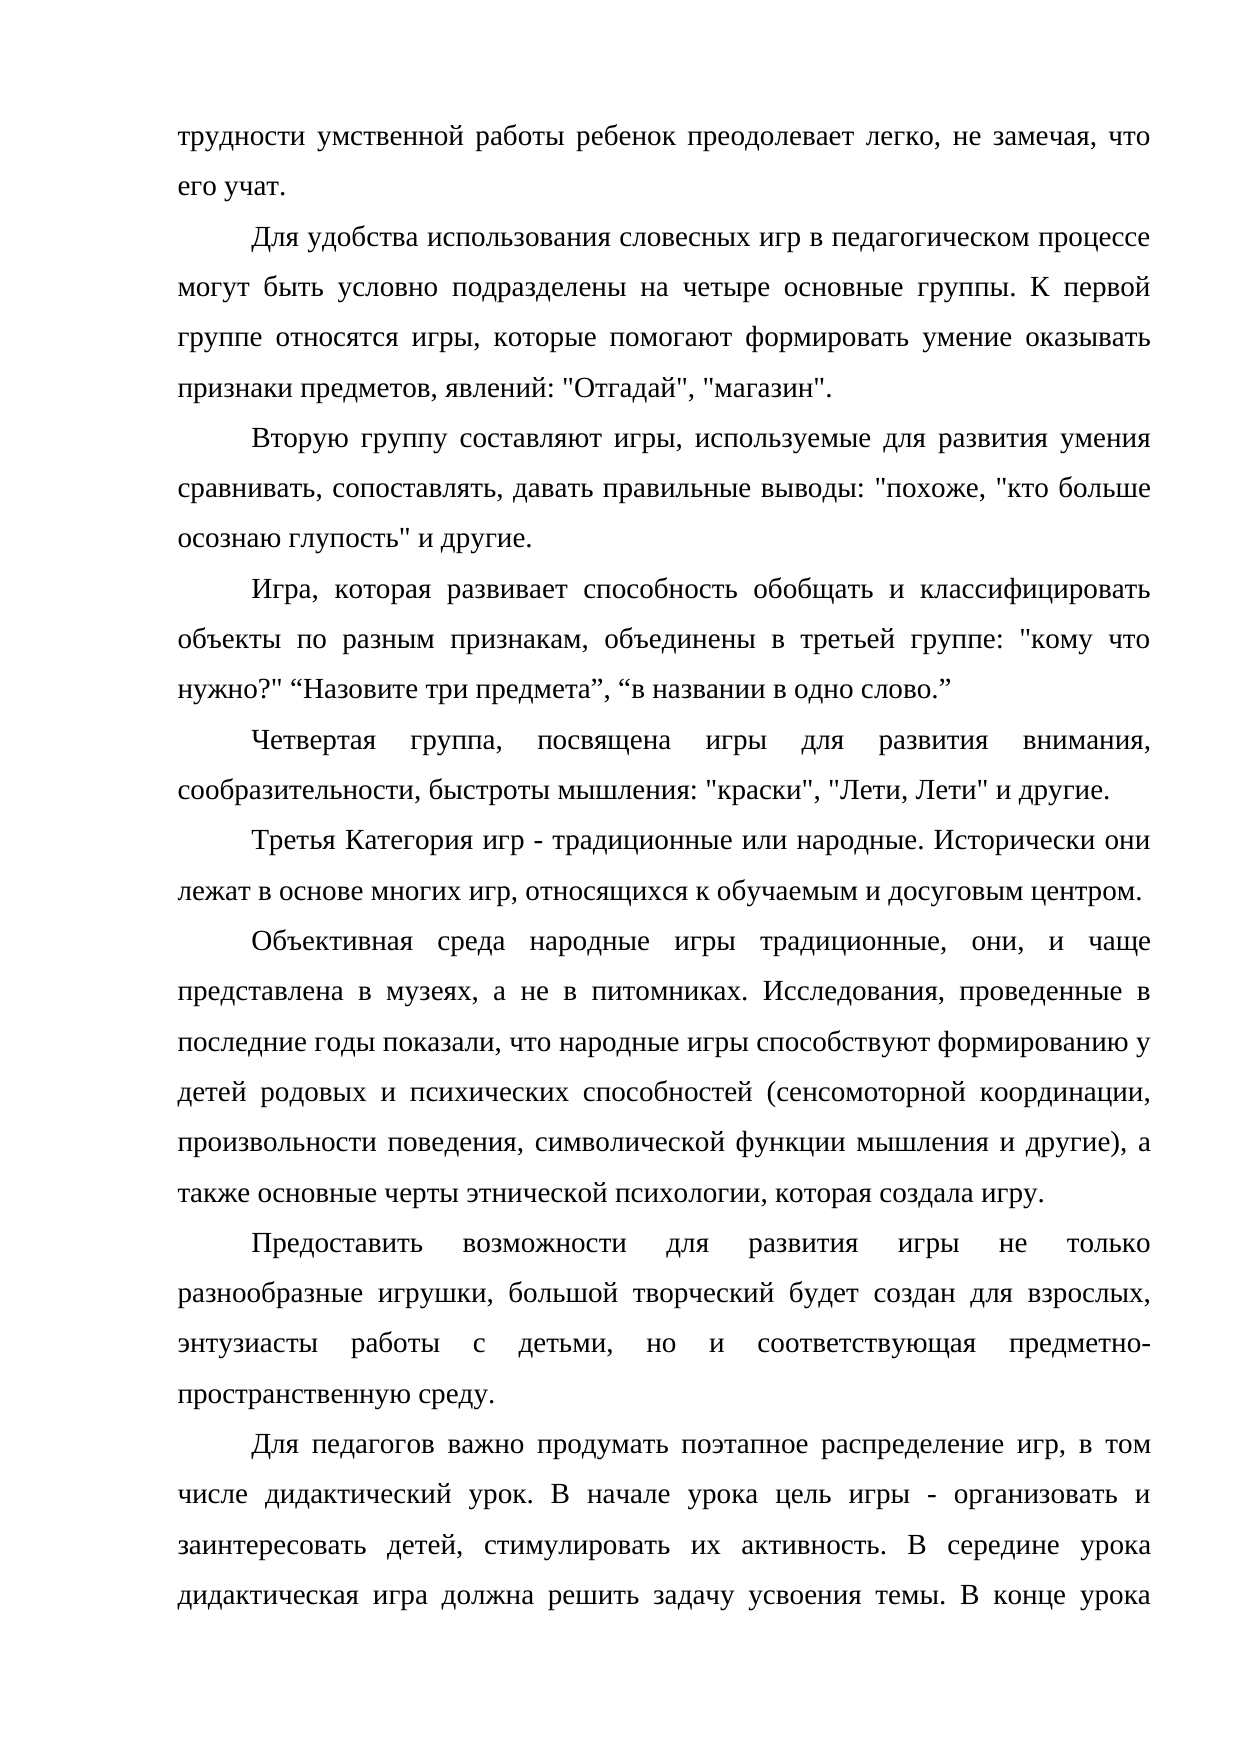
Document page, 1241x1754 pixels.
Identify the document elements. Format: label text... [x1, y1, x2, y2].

text Объективная среда народные игры традиционные, они, и чаще представлена в музеях, а не в питомниках. Исследования, проведенные в последние годы показали, что народные игры способствуют формированию у детей родовых и психических способностей (сенсомоторной координации, произвольности поведения, символической функции мышления и другие), а также основные черты этнической психологии, которая создала игру. [177, 923, 1152, 1208]
text Для удобства использования словесных игр в педагогическом процессе могут быть условно подразделены на четыре основные группы. К первой группе относятся игры, которые помогают формировать умение оказывать признаки предметов, явлений: "Отгадай", "магазин". [177, 219, 1152, 403]
text Третья Категория игр - традиционные или народные. Исторически они лежат в основе многих игр, относящихся к обучаемым и досуговым центром. [177, 822, 1152, 906]
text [177, 118, 1152, 202]
text Предоставить возможности для развития игры не только разнообразные игрушки, большой творческий будет создан для взрослых, энтузиасты работы с детьми, но и соответствующая предметно-пространственную среду. [177, 1225, 1152, 1409]
text Игра, которая развивает способность обобщать и классифицировать объекты по разным признакам, объединены в третьей группе: "кому что нужно?" “Назовите три предмета”, “в названии в одно слово.” [177, 571, 1152, 705]
text Четвертая группа, посвящена игры для развития внимания, сообразительности, быстроты мышления: "краски", "Лети, Лети" и другие. [177, 722, 1152, 806]
text Вторую группу составляют игры, используемые для развития умения сравнивать, сопоставлять, давать правильные выводы: "похоже, "кто больше осознаю глупость" и другие. [177, 420, 1152, 554]
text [177, 1426, 1152, 1611]
